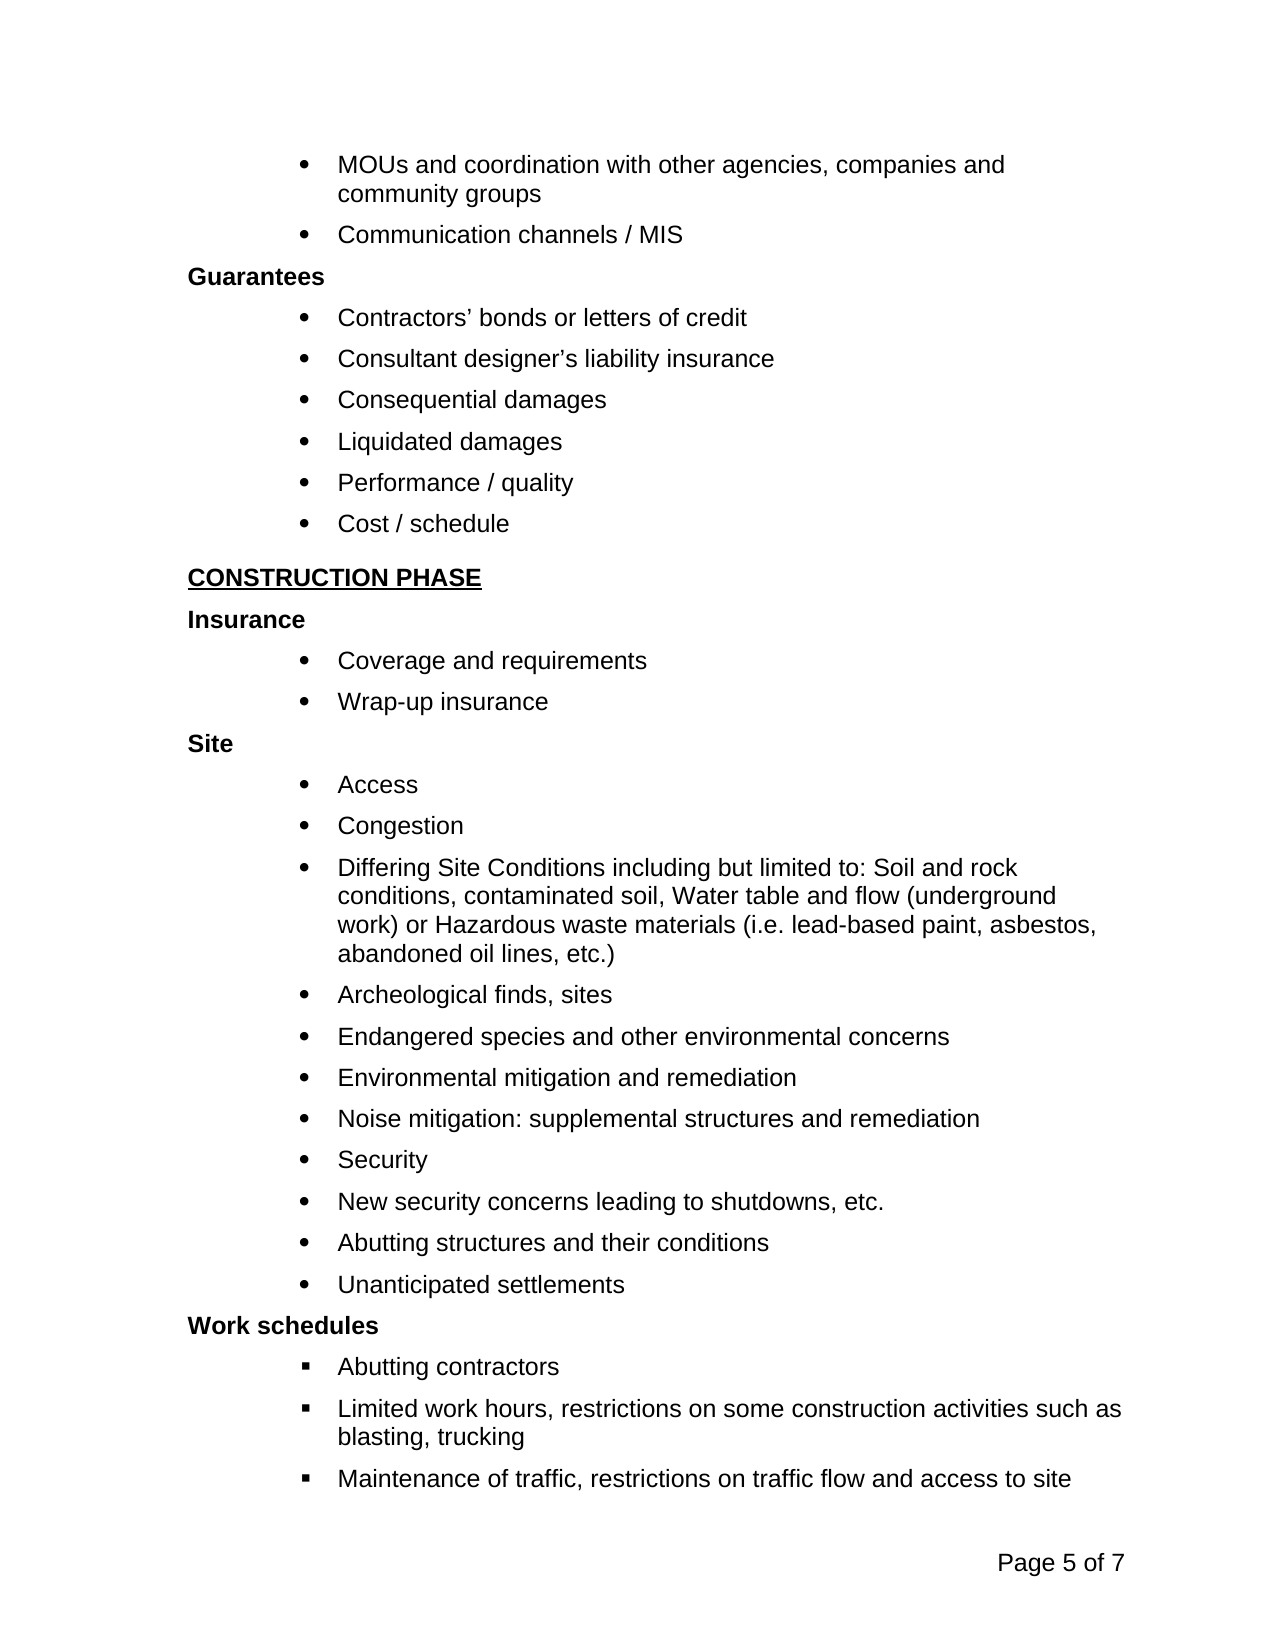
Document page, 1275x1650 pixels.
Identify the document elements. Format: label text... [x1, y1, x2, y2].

list Archeological finds, sites [300, 980, 1125, 1009]
list Congestion [300, 811, 1125, 840]
list Contractors’ bonds or letters of credit [300, 303, 1125, 332]
list Cost / schedule [300, 509, 1125, 538]
list Consequential damages [300, 385, 1125, 414]
list Limited work hours, restrictions on some construction activities such as blasting, trucking [300, 1393, 1125, 1451]
list Consultant designer’s liability insurance [300, 344, 1125, 373]
text Guarantees [187, 261, 1125, 290]
list Coverage and requirements [300, 646, 1125, 675]
list New security concerns leading to shutdowns, etc. [300, 1187, 1125, 1216]
list Differing Site Conditions including but limited to: Soil and rock conditions, contaminated soil, Water table and flow (underground work) or Hazardous waste materials (i.e. lead-based paint, asbestos, abandoned oil lines, etc.) [300, 852, 1125, 968]
text Insurance [187, 604, 1125, 633]
text Site [187, 728, 1125, 757]
list Environmental mitigation and remediation [300, 1063, 1125, 1092]
list Access [300, 770, 1125, 799]
list Performance / quality [300, 468, 1125, 497]
list Maintenance of traffic, restrictions on traffic flow and access to site [300, 1464, 1125, 1492]
list Abutting contractors [300, 1352, 1125, 1381]
list Communication channels / MIS [300, 220, 1125, 249]
list Wrap-up insurance [300, 687, 1125, 716]
text CONSTRUCTION PHASE [187, 563, 1125, 592]
list Endangered species and other environmental concerns [300, 1021, 1125, 1050]
list Noise mitigation: supplemental structures and remediation [300, 1104, 1125, 1133]
list Liquidated damages [300, 427, 1125, 456]
list Security [300, 1146, 1125, 1174]
list Unanticipated settlements [300, 1269, 1125, 1298]
list Abutting structures and their conditions [300, 1228, 1125, 1257]
text Work schedules [187, 1311, 1125, 1340]
list MOUs and coordination with other agencies, companies and community groups [300, 150, 1125, 208]
